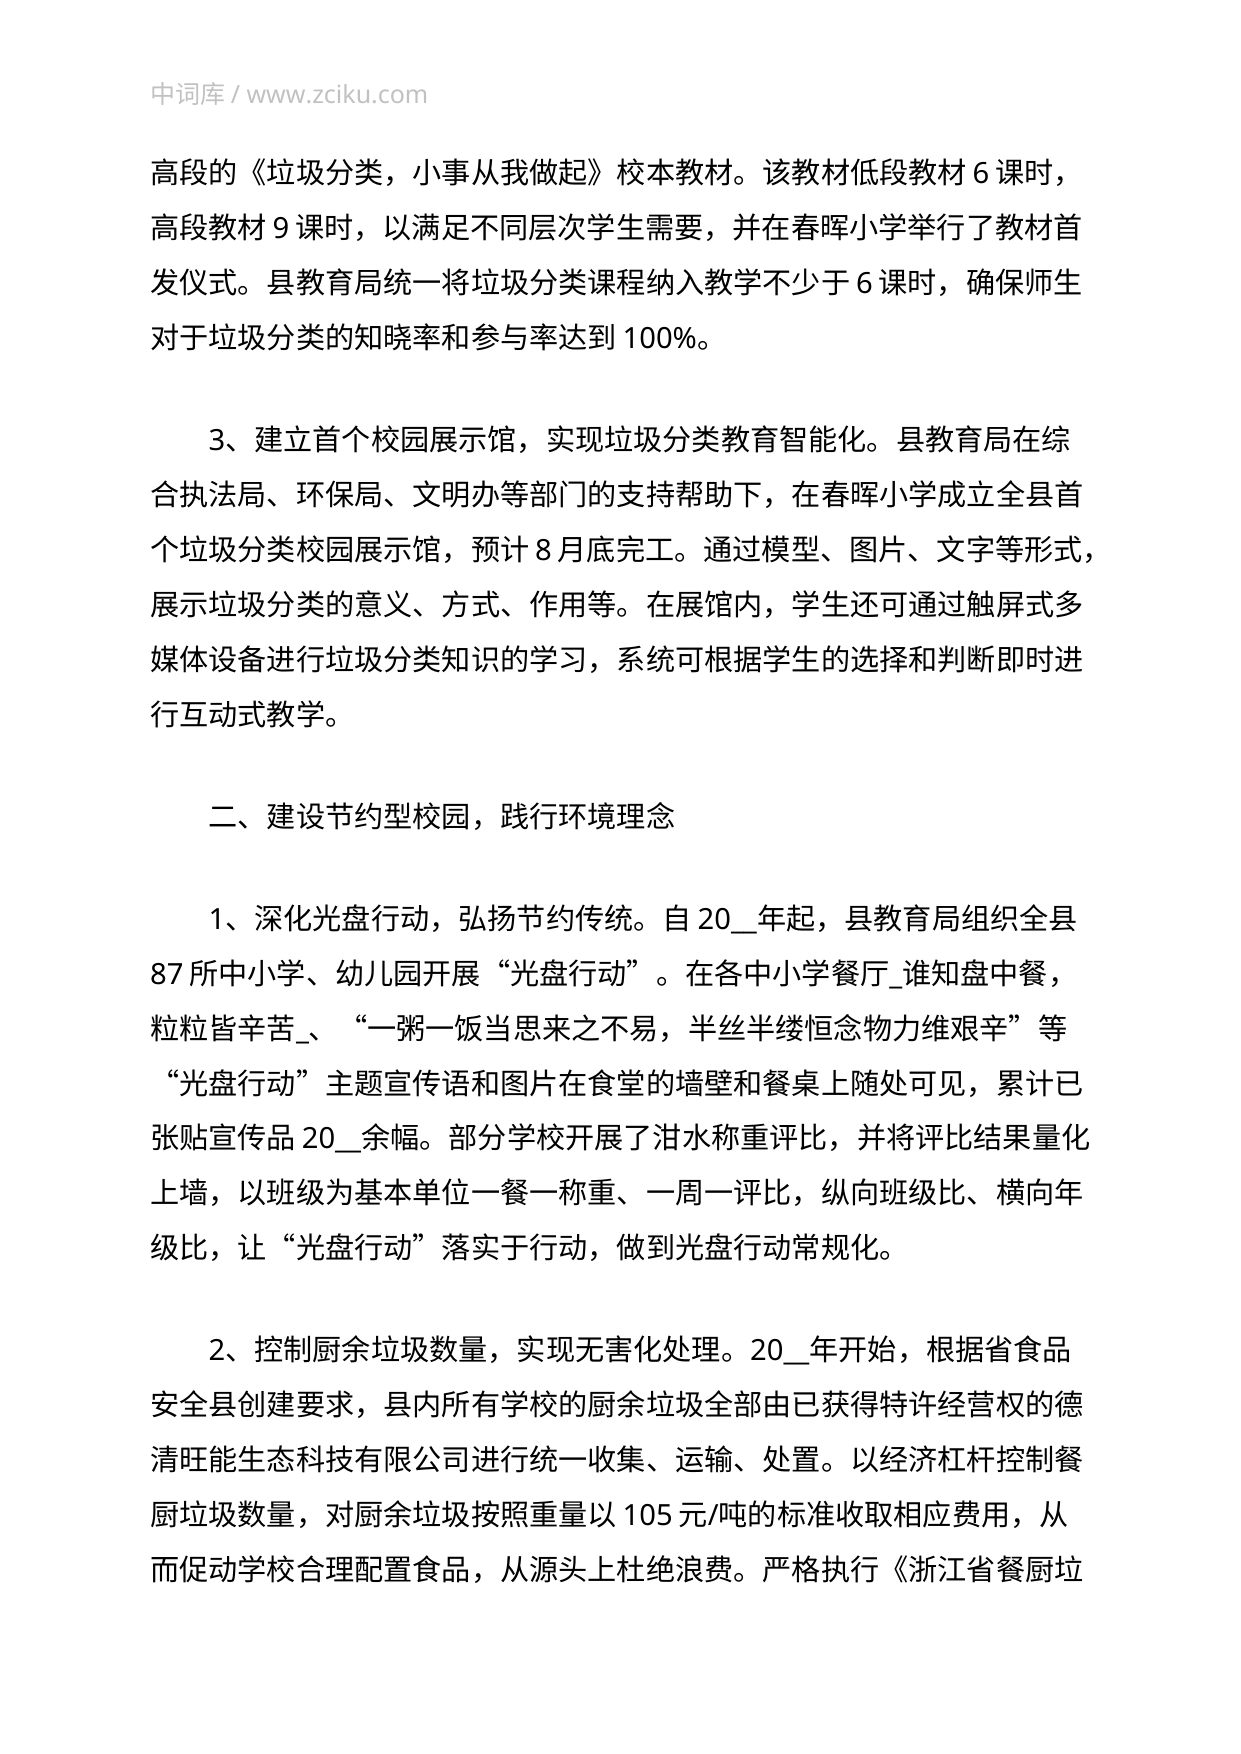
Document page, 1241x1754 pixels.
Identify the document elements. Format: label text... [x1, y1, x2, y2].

text 二、建设节约型校园，践行环境理念 [150, 793, 1090, 836]
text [150, 150, 1090, 357]
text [150, 1327, 1090, 1589]
text 3、建立首个校园展示馆，实现垃圾分类教育智能化。县教育局在综合执法局、环保局、文明办等部门的支持帮助下，在春晖小学成立全县首个垃圾分类校园展示馆，预计8月底完工。通过模型、图片、文字等形式，展示垃圾分类的意义、方式、作用等。在展馆内，学生还可通过触屏式多媒体设备进行垃圾分类知识的学习，系统可根据学生的选择和判断即时进行互动式教学。 [150, 417, 1090, 734]
text 1、深化光盘行动，弘扬节约传统。自20__年起，县教育局组织全县87所中小学、幼儿园开展“光盘行动”。在各中小学餐厅_谁知盘中餐，粒粒皆辛苦_、“一粥一饭当思来之不易，半丝半缕恒念物力维艰辛”等“光盘行动”主题宣传语和图片在食堂的墙壁和餐桌上随处可见，累计已张贴宣传品20__余幅。部分学校开展了泔水称重评比，并将评比结果量化上墙，以班级为基本单位一餐一称重、一周一评比，纵向班级比、横向年级比，让“光盘行动”落实于行动，做到光盘行动常规化。 [150, 895, 1090, 1267]
